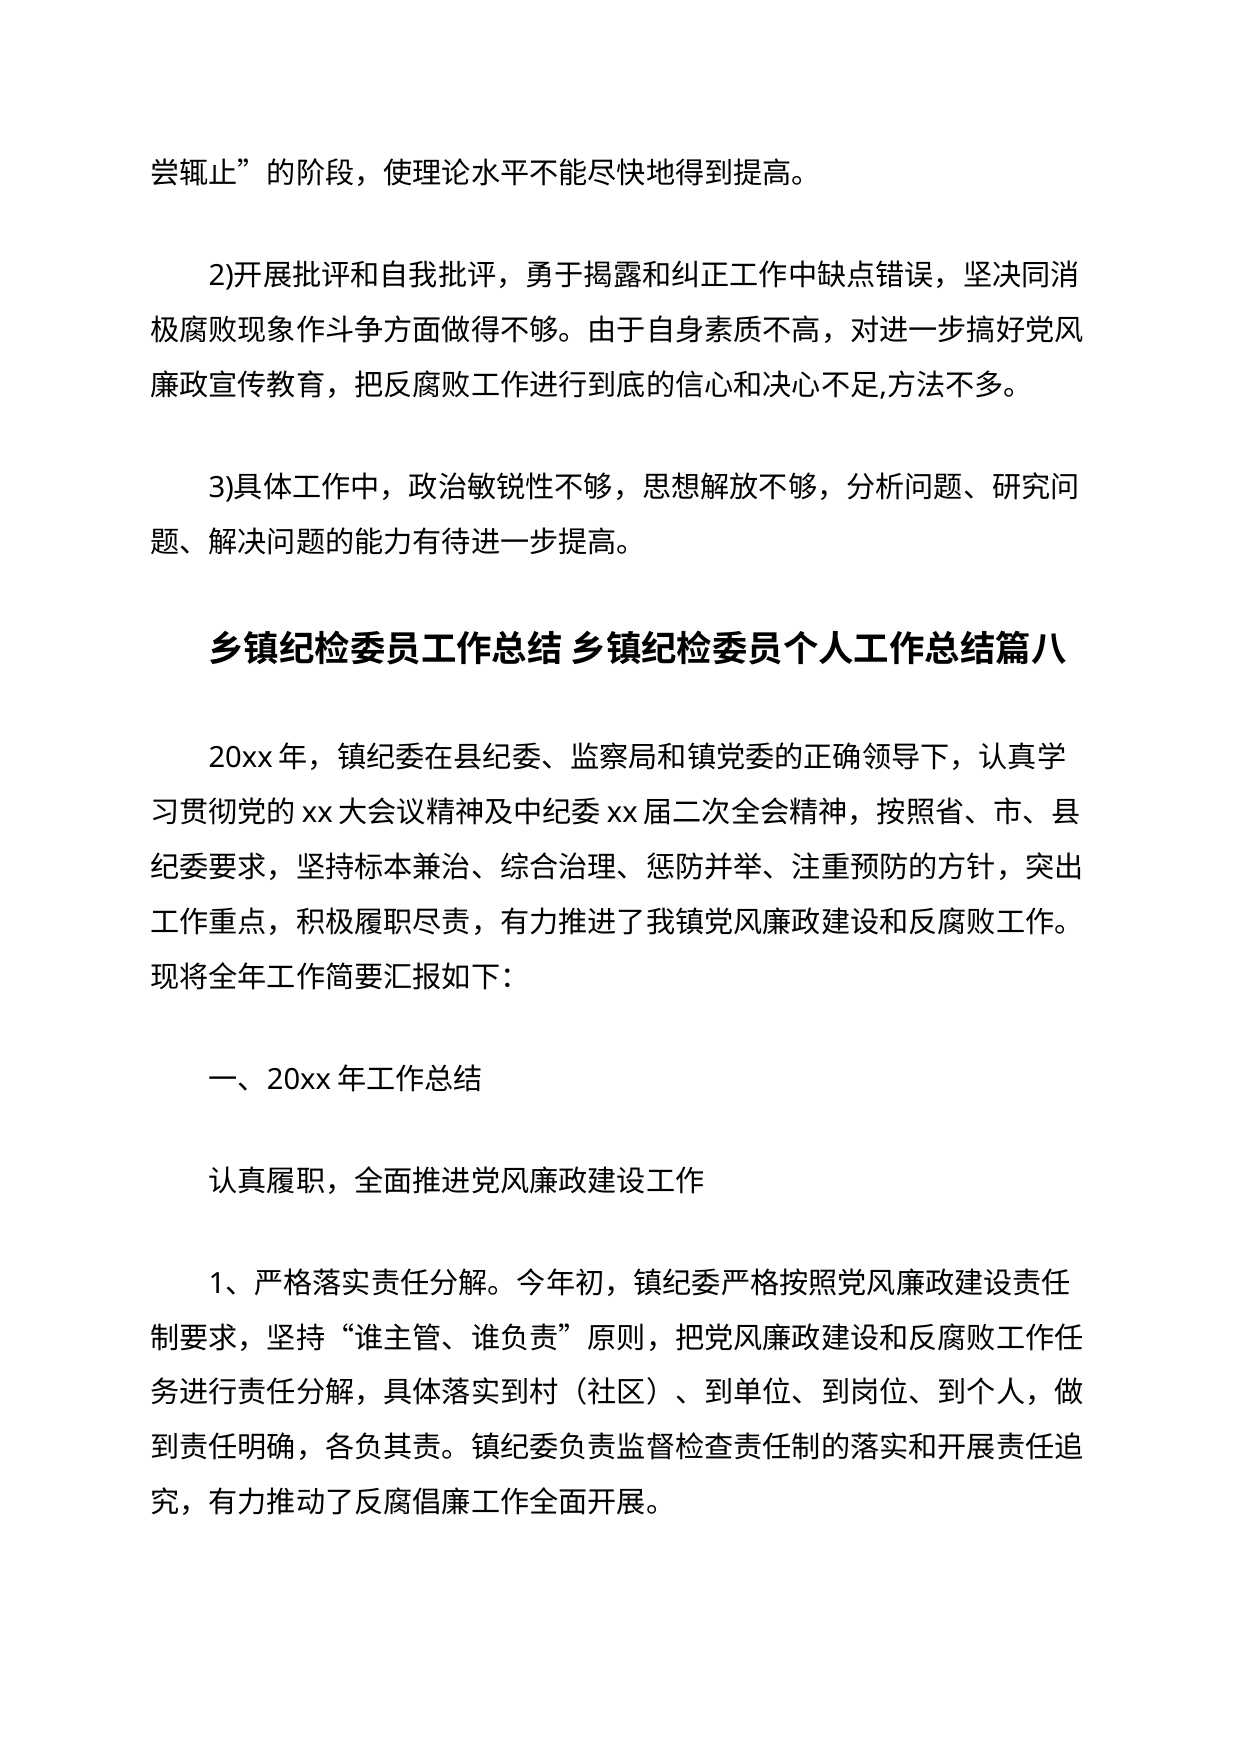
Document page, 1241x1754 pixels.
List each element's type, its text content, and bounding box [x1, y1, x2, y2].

text 20xx年，镇纪委在县纪委、监察局和镇党委的正确领导下，认真学习贯彻党的xx大会议精神及中纪委xx届二次全会精神，按照省、市、县纪委要求，坚持标本兼治、综合治理、惩防并举、注重预防的方针，突出工作重点，积极履职尽责，有力推进了我镇党风廉政建设和反腐败工作。现将全年工作简要汇报如下： [150, 734, 1090, 996]
text 3)具体工作中，政治敏锐性不够，思想解放不够，分析问题、研究问题、解决问题的能力有待进一步提高。 [150, 464, 1090, 561]
text 乡镇纪检委员工作总结 乡镇纪检委员个人工作总结篇八 [150, 620, 1090, 672]
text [150, 150, 1090, 192]
text 2)开展批评和自我批评，勇于揭露和纠正工作中缺点错误，坚决同消极腐败现象作斗争方面做得不够。由于自身素质不高，对进一步搞好党风廉政宣传教育，把反腐败工作进行到底的信心和决心不足,方法不多。 [150, 252, 1090, 404]
text 认真履职，全面推进党风廉政建设工作 [150, 1157, 1090, 1200]
text 一、20xx年工作总结 [150, 1055, 1090, 1098]
text 1、严格落实责任分解。今年初，镇纪委严格按照党风廉政建设责任制要求，坚持“谁主管、谁负责”原则，把党风廉政建设和反腐败工作任务进行责任分解，具体落实到村（社区）、到单位、到岗位、到个人，做到责任明确，各负其责。镇纪委负责监督检查责任制的落实和开展责任追究，有力推动了反腐倡廉工作全面开展。 [150, 1259, 1090, 1521]
